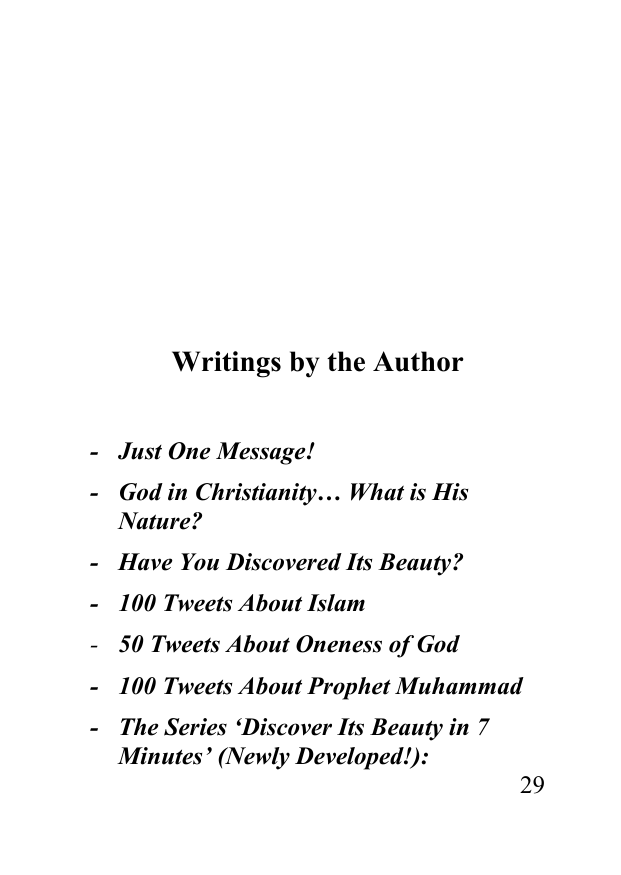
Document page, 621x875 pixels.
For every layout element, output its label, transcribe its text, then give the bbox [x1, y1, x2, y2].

list 100 Tweets About Islam [90, 588, 545, 617]
list God in Christianity… What is His Nature? [90, 477, 545, 534]
list Have You Discovered Its Beauty? [90, 547, 545, 576]
list 50 Tweets About Oneness of God [90, 629, 545, 658]
list 100 Tweets About Prophet Muhammad [90, 671, 545, 699]
list Just One Message! [90, 436, 545, 464]
text Writings by the Author [90, 344, 545, 377]
list The Series ‘Discover Its Beauty in 7 Minutes’ (Newly Developed!): [90, 712, 545, 769]
